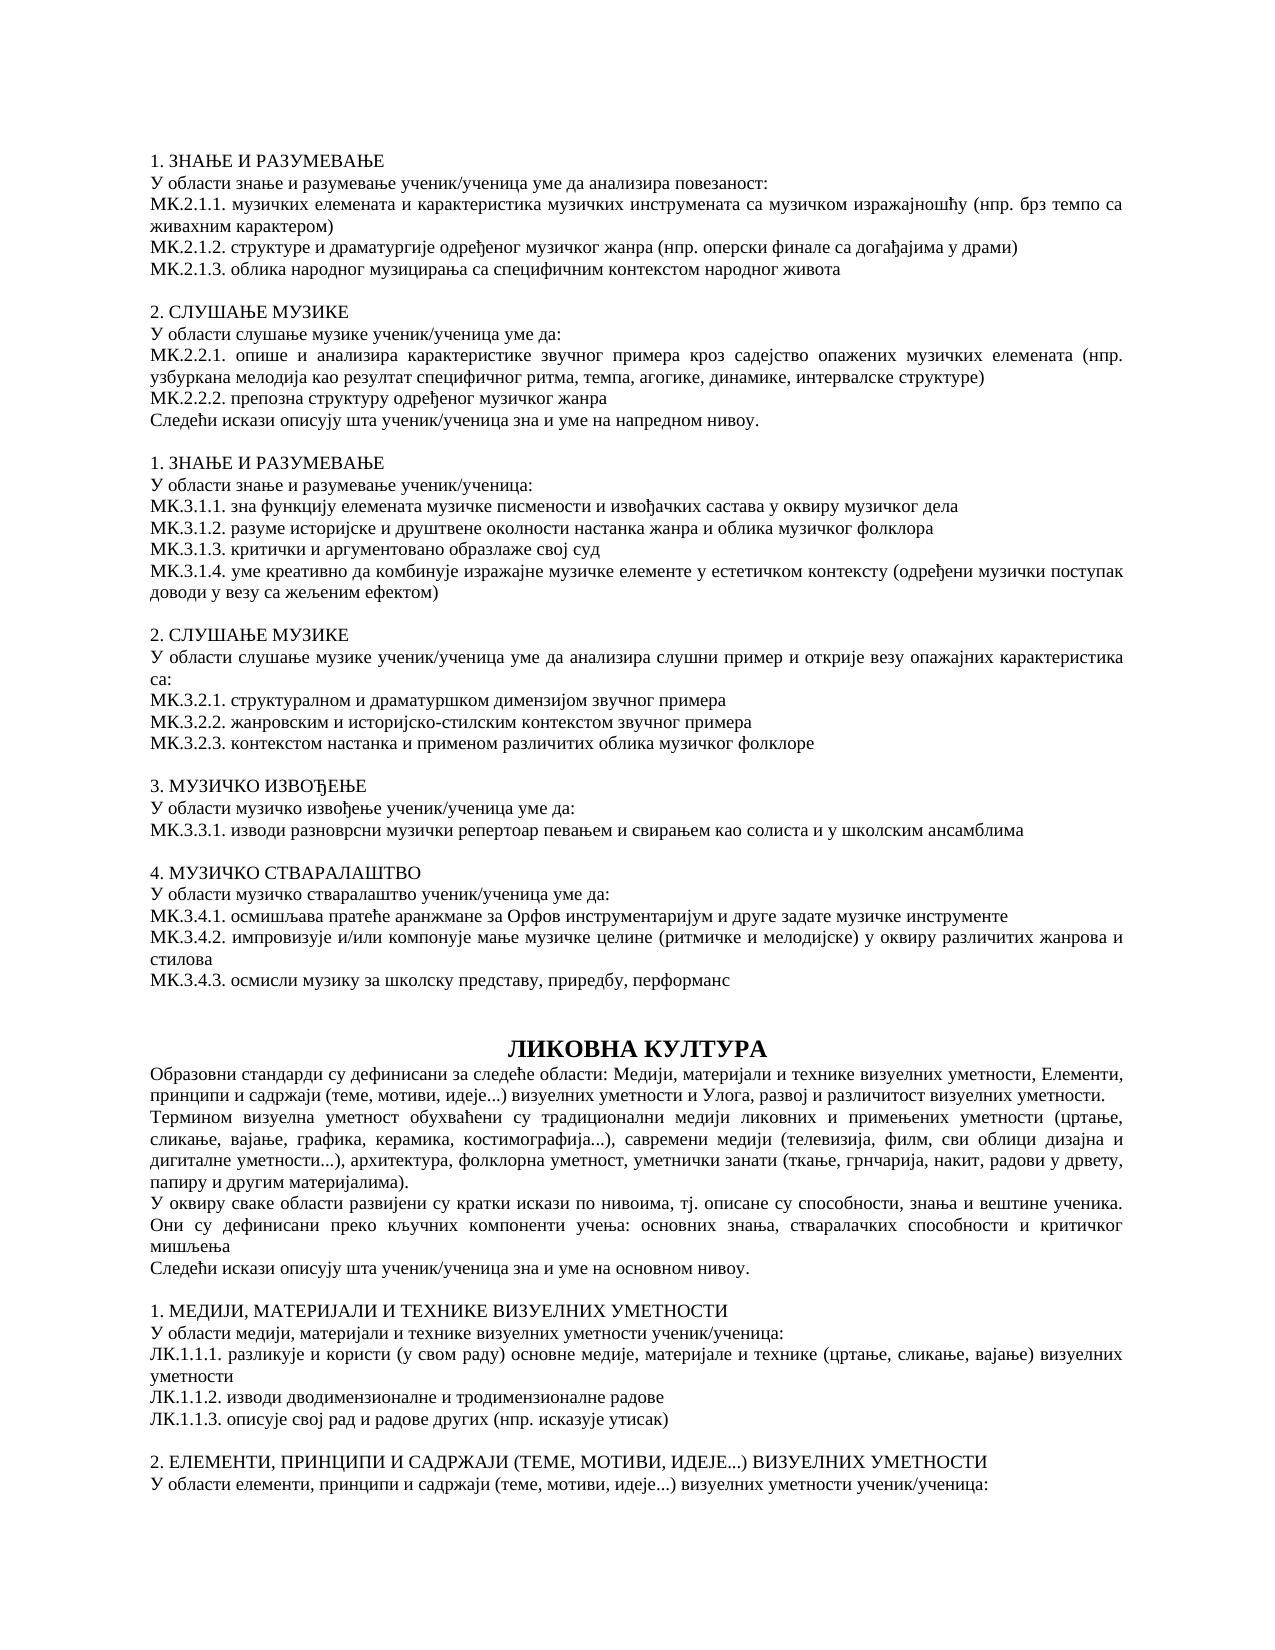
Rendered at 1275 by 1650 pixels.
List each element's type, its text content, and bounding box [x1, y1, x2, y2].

text У области музичко стваралаштво ученик/ученица уме да: [150, 883, 1125, 905]
text МК.3.2.1. структуралном и драматуршком димензијом звучног примера [150, 689, 1125, 711]
text У области елементи, принципи и садржаји (теме, мотиви, идеје...) визуелних уметности ученик/ученица: [150, 1472, 1125, 1494]
text 1. ЗНАЊЕ И РАЗУМЕВАЊЕ [150, 150, 1125, 172]
text МК.3.1.4. уме креативно да комбинује изражајне музичке елементе у естетичком контексту (одређени музички поступак доводи у везу са жељеним ефектом) [150, 560, 1125, 603]
text У оквиру сваке области развијени су кратки искази по нивоима, тј. описане су способности, знања и вештине ученика. Они су дефинисани преко кључних компоненти учења: основних знања, стваралачких способности и критичког мишљења [150, 1192, 1125, 1257]
text У области знање и разумевање ученик/ученица: [150, 473, 1125, 495]
text У области слушање музике ученик/ученица уме да анализира слушни пример и открије везу опажајних карактеристика са: [150, 646, 1125, 689]
text ЛК.1.1.3. описује свој рад и радове других (нпр. исказује утисак) [150, 1408, 1125, 1429]
text У области знање и разумевање ученик/ученица уме да анализира повезаност: [150, 172, 1125, 193]
text МК.2.2.1. опише и анализира карактеристике звучног примера кроз садејство опажених музичких елемената (нпр. узбуркана мелодија као резултат специфичног ритма, темпа, агогике, динамике, интервалске структуре) [150, 344, 1125, 387]
text 2. ЕЛЕМЕНТИ, ПРИНЦИПИ И САДРЖАЈИ (ТЕМЕ, МОТИВИ, ИДЕЈЕ...) ВИЗУЕЛНИХ УМЕТНОСТИ [150, 1451, 1125, 1472]
text 1. МЕДИЈИ, МАТЕРИЈАЛИ И ТЕХНИКЕ ВИЗУЕЛНИХ УМЕТНОСТИ [150, 1300, 1125, 1322]
text МК.3.1.2. разуме историјске и друштвене околности настанка жанра и облика музичког фолклора [150, 517, 1125, 538]
text Образовни стандарди су дефинисани за следеће области: Медији, материјали и технике визуелних уметности, Елементи, принципи и садржаји (теме, мотиви, идеје...) визуелних уметности и Улога, развој и различитост визуелних уметности. [150, 1063, 1125, 1106]
text Следећи искази описују шта ученик/ученица зна и уме на основном нивоу. [150, 1257, 1125, 1278]
text ЛК.1.1.1. разликује и користи (у свом раду) основне медије, материјале и технике (цртање, сликање, вајање) визуелних уметности [150, 1343, 1125, 1386]
text У области музичко извођење ученик/ученица уме да: [150, 797, 1125, 818]
text ЛК.1.1.2. изводи дводимензионалне и тродимензионалне радове [150, 1386, 1125, 1408]
text 4. МУЗИЧКО СТВАРАЛАШТВО [150, 862, 1125, 883]
text МК.3.4.2. импровизује и/или компонује мање музичке целине (ритмичке и мелодијске) у оквиру различитих жанрова и стилова [150, 926, 1125, 969]
text 2. СЛУШАЊЕ МУЗИКЕ [150, 301, 1125, 322]
text МК.2.2.2. препозна структуру одређеног музичког жанра [150, 387, 1125, 409]
text МК.3.2.2. жанровским и историјско-стилским контекстом звучног примера [150, 711, 1125, 732]
text МК.3.2.3. контекстом настанка и применом различитих облика музичког фолклоре [150, 732, 1125, 754]
text 1. ЗНАЊЕ И РАЗУМЕВАЊЕ [150, 452, 1125, 473]
text 2. СЛУШАЊЕ МУЗИКЕ [150, 624, 1125, 646]
text МК.3.3.1. изводи разноврсни музички репертоар певањем и свирањем као солиста и у школским ансамблима [150, 818, 1125, 840]
text МК.2.1.3. облика народног музицирања са специфичним контекстом народног живота [150, 258, 1125, 279]
text МК.3.4.3. осмисли музику за школску представу, приредбу, перформанс [150, 969, 1125, 991]
text МК.3.1.3. критички и аргументовано образлаже свој суд [150, 538, 1125, 560]
text У области слушање музике ученик/ученица уме да: [150, 322, 1125, 344]
text Следећи искази описују шта ученик/ученица зна и уме на напредном нивоу. [150, 409, 1125, 430]
text МК.2.1.1. музичких елемената и карактеристика музичких инструмената са музичком изражајношћу (нпр. брз темпо са живахним карактером) [150, 193, 1125, 236]
text Термином визуелна уметност обухваћени су традиционални медији ликовних и примењених уметности (цртање, сликање, вајање, графика, керамика, костимографија...), савремени медији (телевизија, филм, сви облици дизајна и дигиталне уметности...), архитектура, фолклорна уметност, уметнички занати (ткање, грнчарија, накит, радови у дрвету, папиру и другим материјалима). [150, 1106, 1125, 1192]
text 3. МУЗИЧКО ИЗВОЂЕЊЕ [150, 775, 1125, 797]
text МК.2.1.2. структуре и драматургије одређеног музичког жанра (нпр. оперски финале са догађајима у драми) [150, 236, 1125, 258]
text ЛИКОВНА КУЛТУРА [150, 1034, 1125, 1063]
text МК.3.4.1. осмишљава пратеће аранжмане за Орфов инструментаријум и друге задате музичке инструменте [150, 905, 1125, 926]
text У области медији, материјали и технике визуелних уметности ученик/ученица: [150, 1322, 1125, 1343]
text МК.3.1.1. зна функцију елемената музичке писмености и извођачких састава у оквиру музичког дела [150, 495, 1125, 517]
